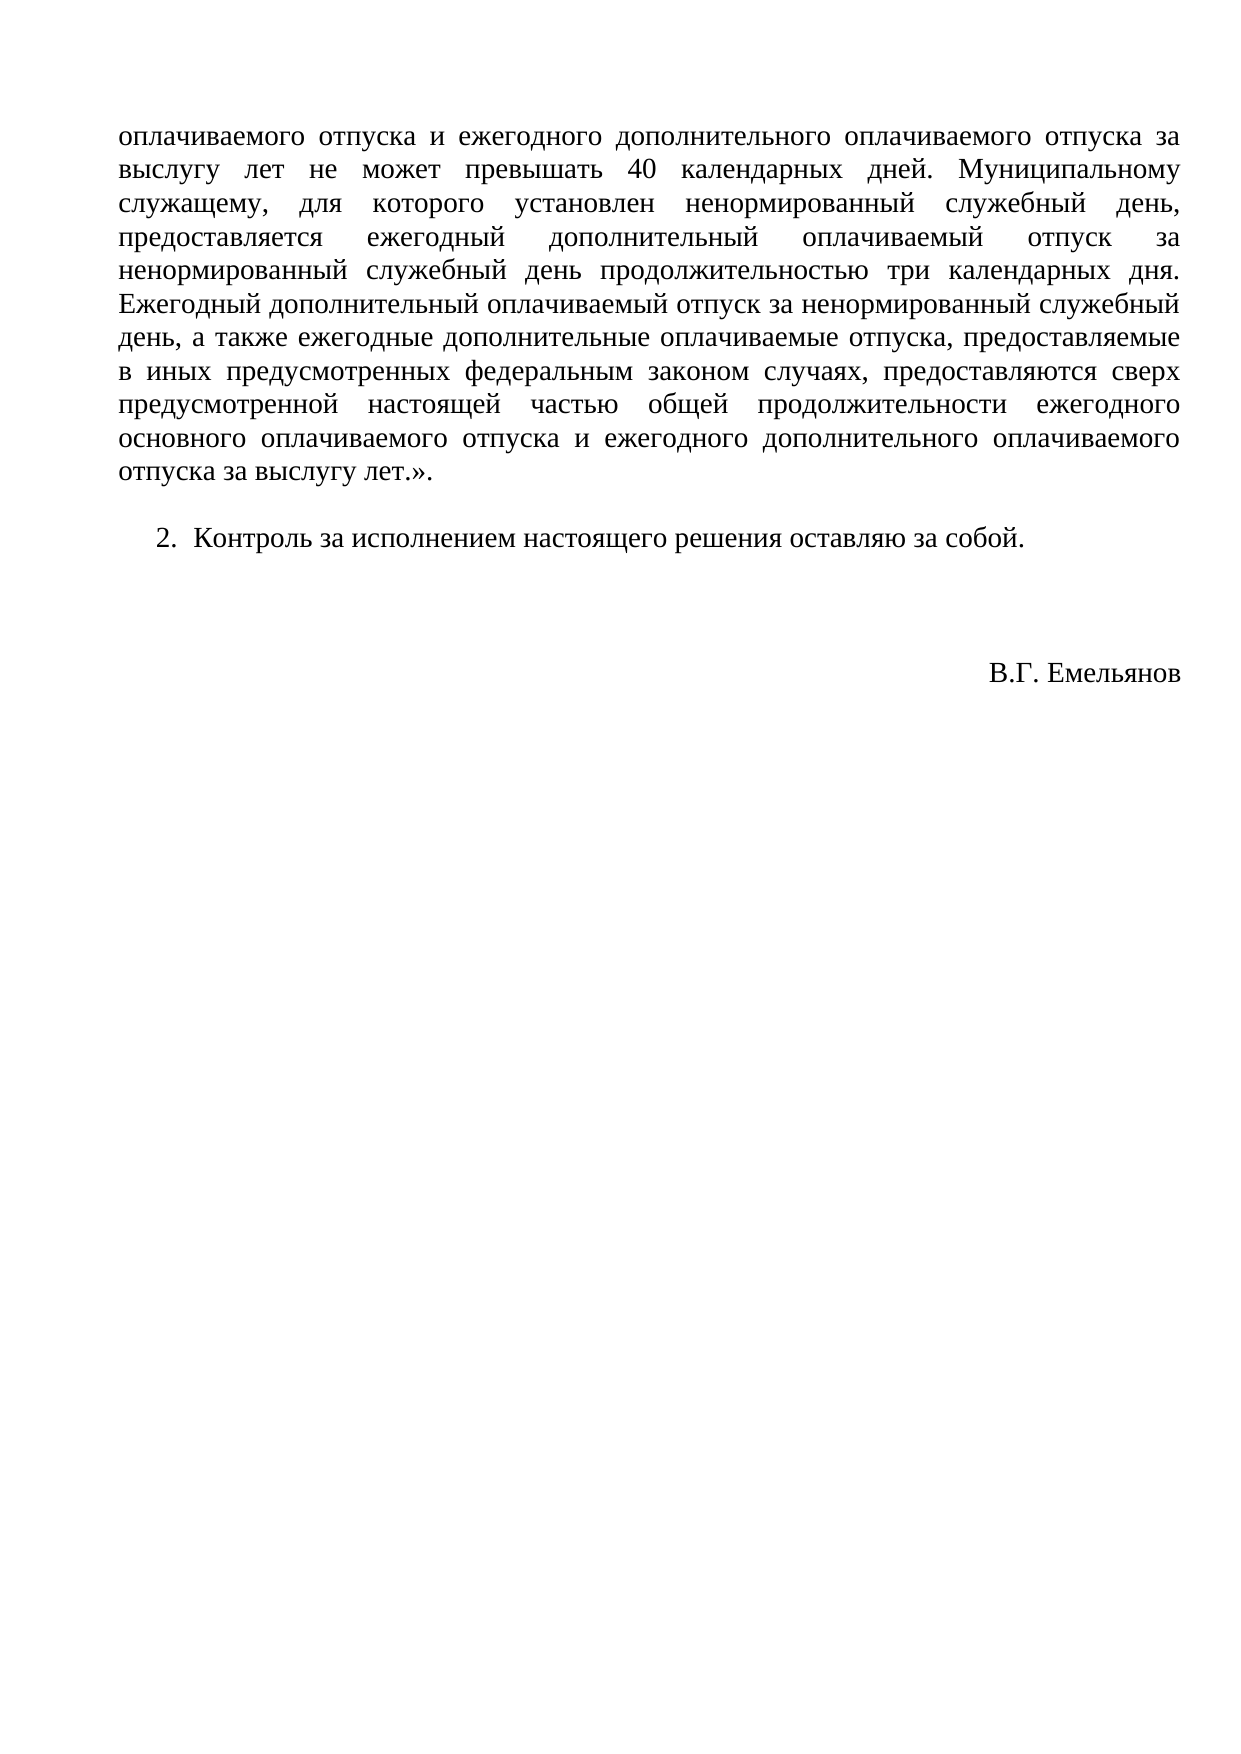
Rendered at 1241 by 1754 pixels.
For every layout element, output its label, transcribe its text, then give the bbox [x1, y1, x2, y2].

list Контроль за исполнением настоящего решения оставляю за собой. [156, 521, 1181, 554]
text В.Г. Емельянов [118, 655, 1181, 688]
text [118, 118, 1181, 487]
